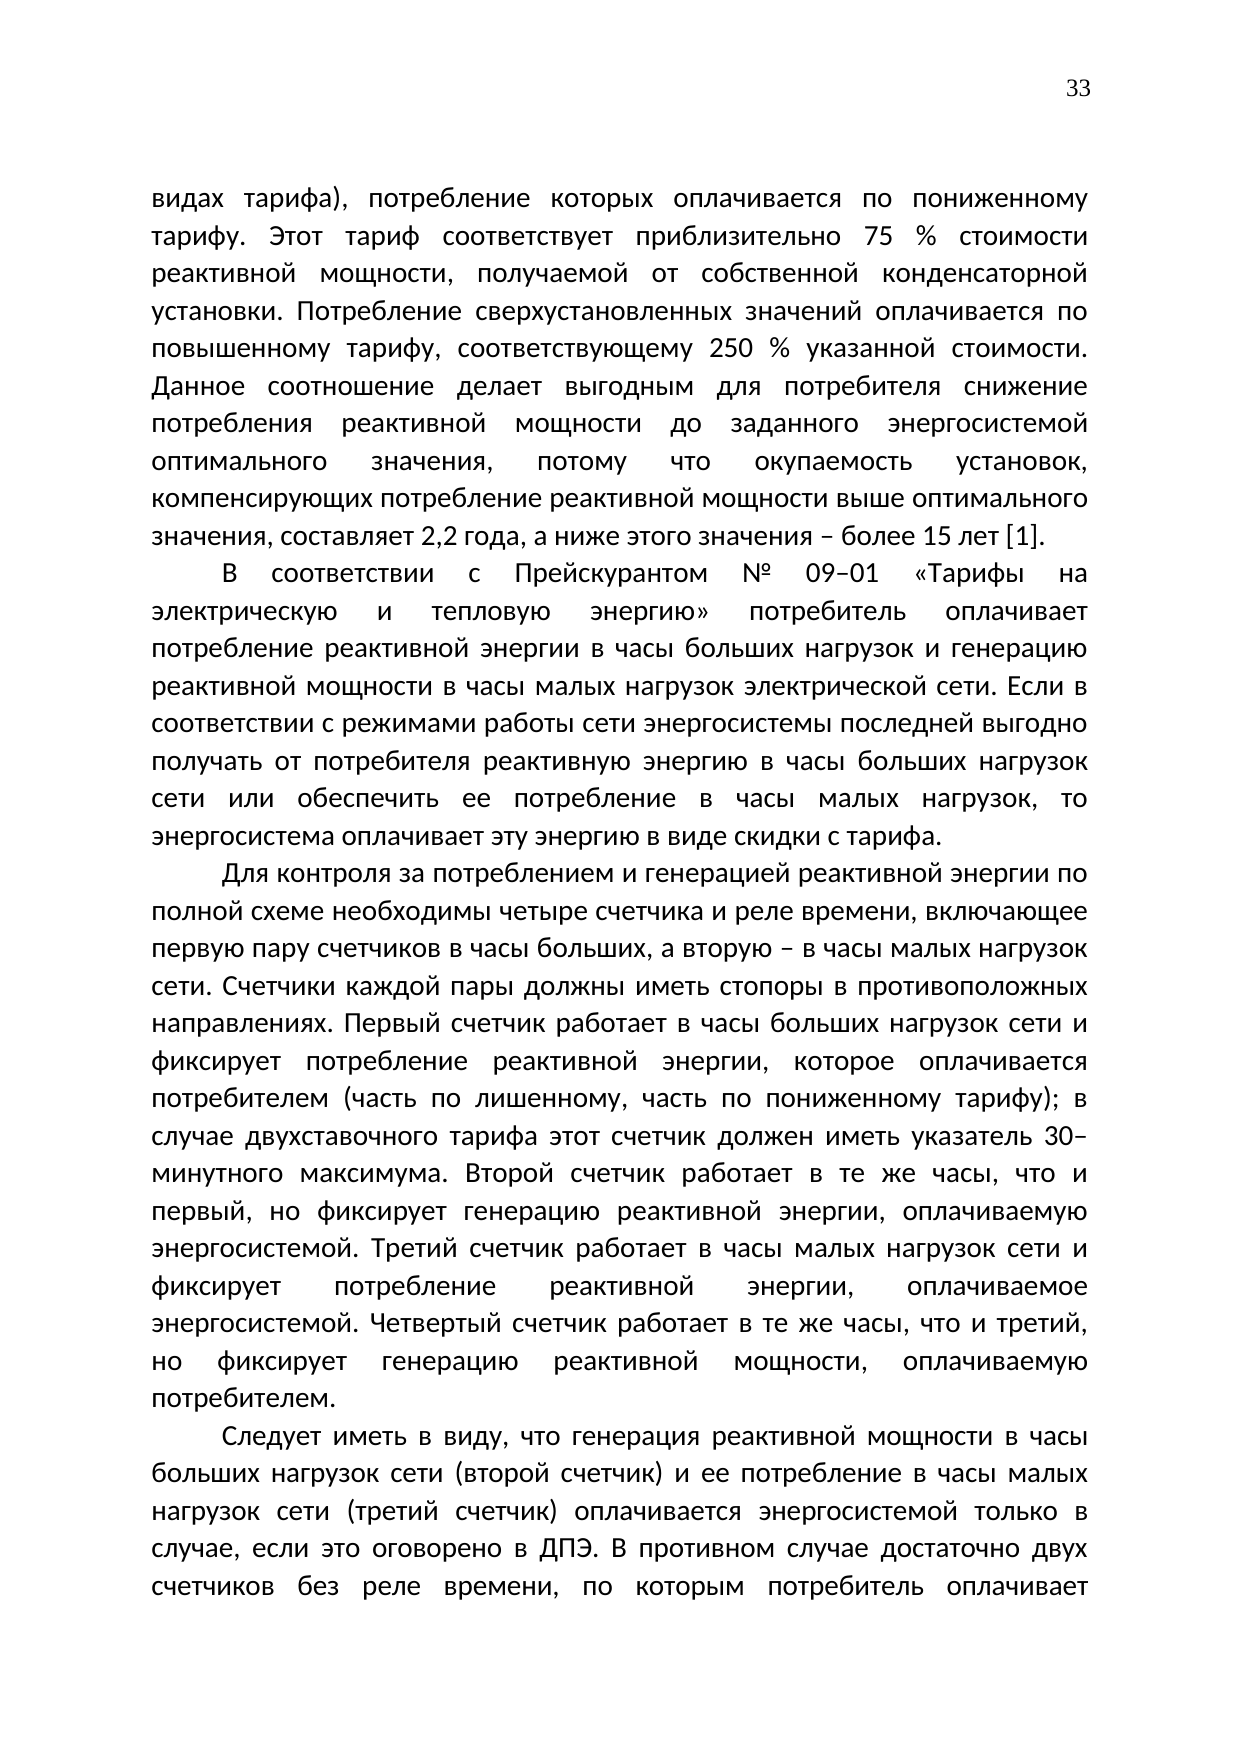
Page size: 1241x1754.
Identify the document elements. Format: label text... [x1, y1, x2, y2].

text Для контроля за потреблением и генерацией реактивной энергии по полной схеме необходимы четыре счетчика и реле времени, включающее первую пару счетчиков в часы больших, а вторую – в часы малых нагрузок сети. Счетчики каждой пары должны иметь стопоры в противоположных направлениях. Первый счетчик работает в часы больших нагрузок сети и фиксирует потребление реактивной энергии, которое оплачивается потребителем (часть по лишенному, часть по пониженному тарифу); в случае двухставочного тарифа этот счетчик должен иметь указатель 30–минутного максимума. Второй счетчик работает в те же часы, что и первый, но фиксирует генерацию реактивной энергии, оплачиваемую энергосистемой. Третий счетчик работает в часы малых нагрузок сети и фиксирует потребление реактивной энергии, оплачиваемое энергосистемой. Четвертый счетчик работает в те же часы, что и третий, но фиксирует генерацию реактивной мощности, оплачиваемую потребителем. [151, 852, 1089, 1415]
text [151, 1415, 1089, 1602]
text В соответствии с Прейскурантом № 09–01 «Тарифы на электрическую и тепловую энергию» потребитель оплачивает потребление реактивной энергии в часы больших нагрузок и генерацию реактивной мощности в часы малых нагрузок электрической сети. Если в соответствии с режимами работы сети энергосистемы последней выгодно получать от потребителя реактивную энергию в часы больших нагрузок сети или обеспечить ее потребление в часы малых нагрузок, то энергосистема оплачивает эту энергию в виде скидки с тарифа. [151, 552, 1089, 852]
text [151, 177, 1089, 552]
